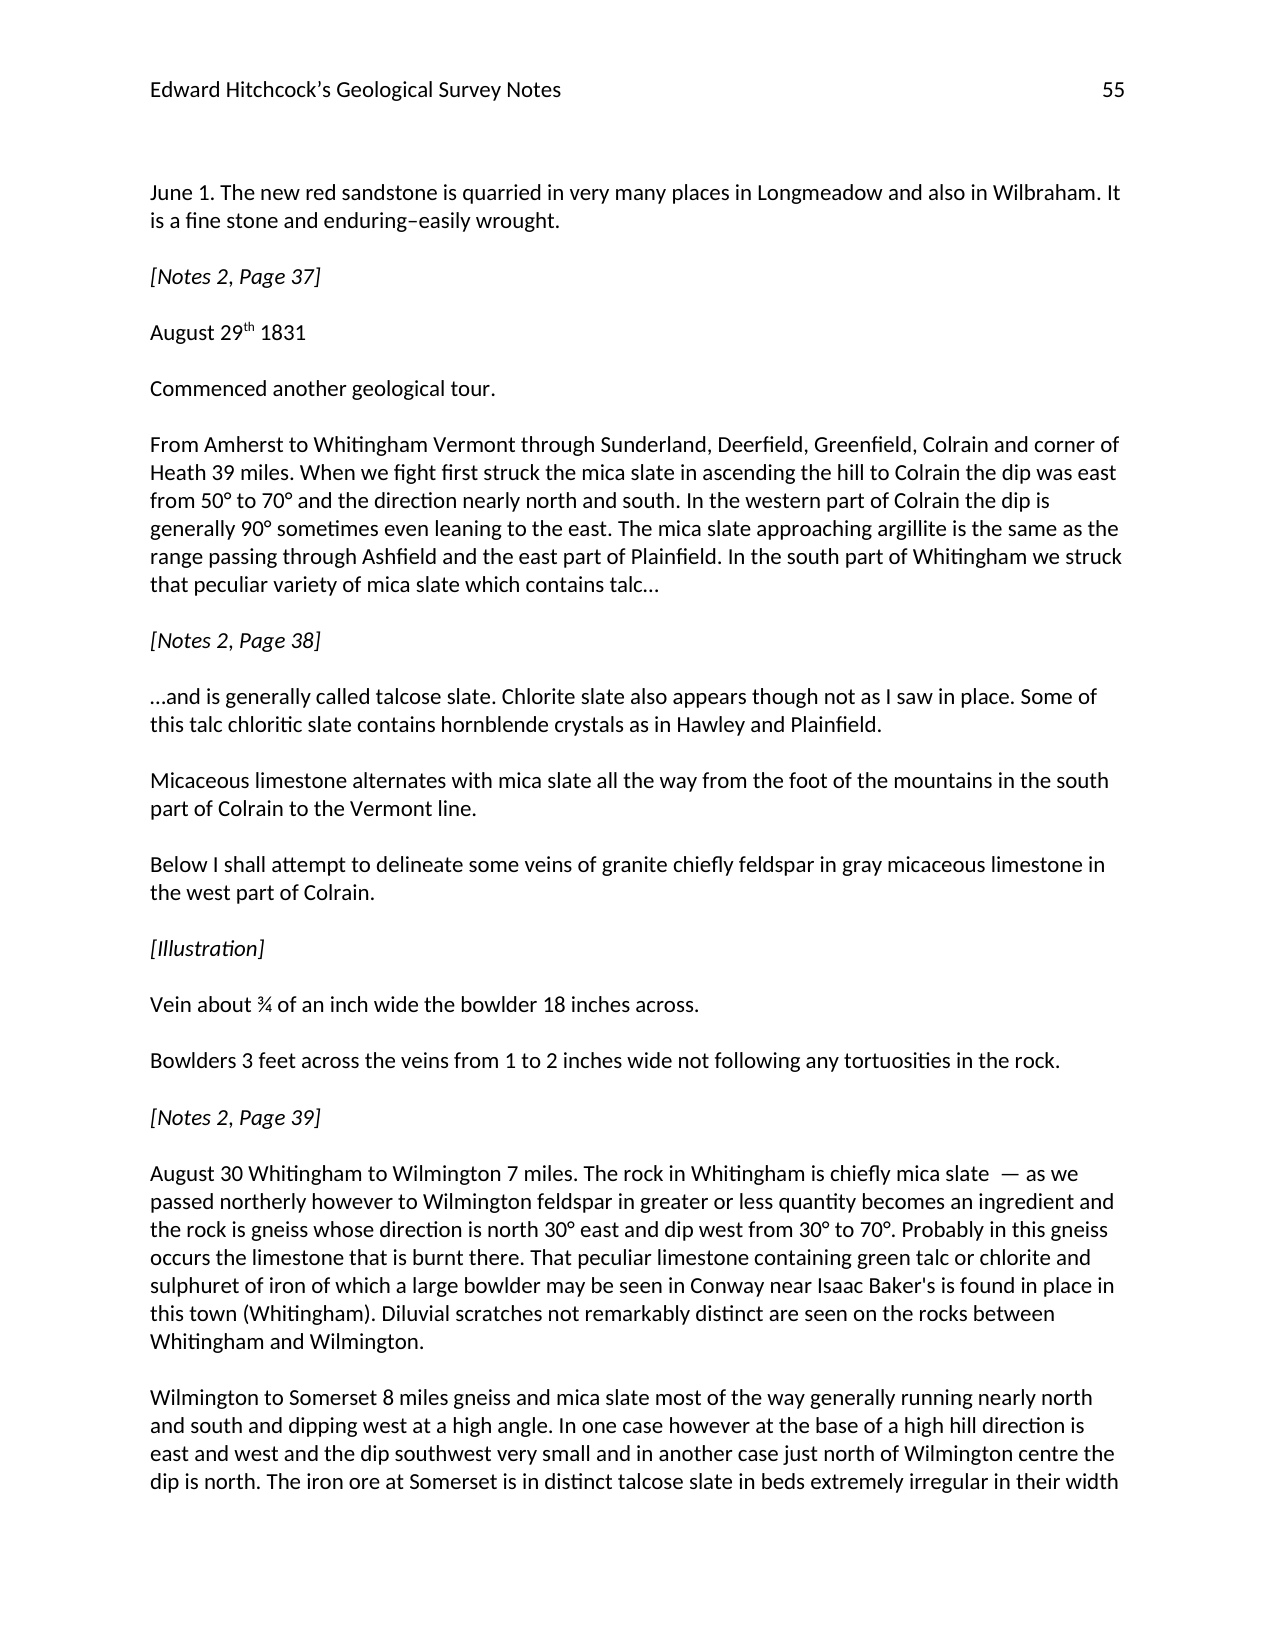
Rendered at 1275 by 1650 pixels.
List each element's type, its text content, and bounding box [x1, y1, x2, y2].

text [Illustration] Vein about ¾ of an inch wide the bowlder 18 inches across. [150, 934, 1125, 1019]
text Commenced another geological tour. From Amherst to Whitingham Vermont through Sunderland, Deerfield, Greenfield, Colrain and corner of Heath 39 miles. When we fight first struck the mica slate in ascending the hill to Colrain the dip was east from 50° to 70° and the direction nearly north and south. In the western part of Colrain the dip is generally 90° sometimes even leaning to the east. The mica slate approaching argillite is the same as the range passing through Ashfield and the east part of Plainfield. In the south part of Whitingham we struck that peculiar variety of mica slate which contains talc… [Notes 2, Page 38] …and is generally called talcose slate. Chlorite slate also appears though not as I saw in place. Some of this talc chloritic slate contains hornblende crystals as in Hawley and Plainfield. Micaceous limestone alternates with mica slate all the way from the foot of the mountains in the south part of Colrain to the Vermont line. Below I shall attempt to delineate some veins of granite chiefly feldspar in gray micaceous limestone in the west part of Colrain. [150, 374, 1125, 907]
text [150, 150, 1125, 290]
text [150, 1047, 1125, 1495]
text August 29th 1831 [150, 290, 1125, 346]
